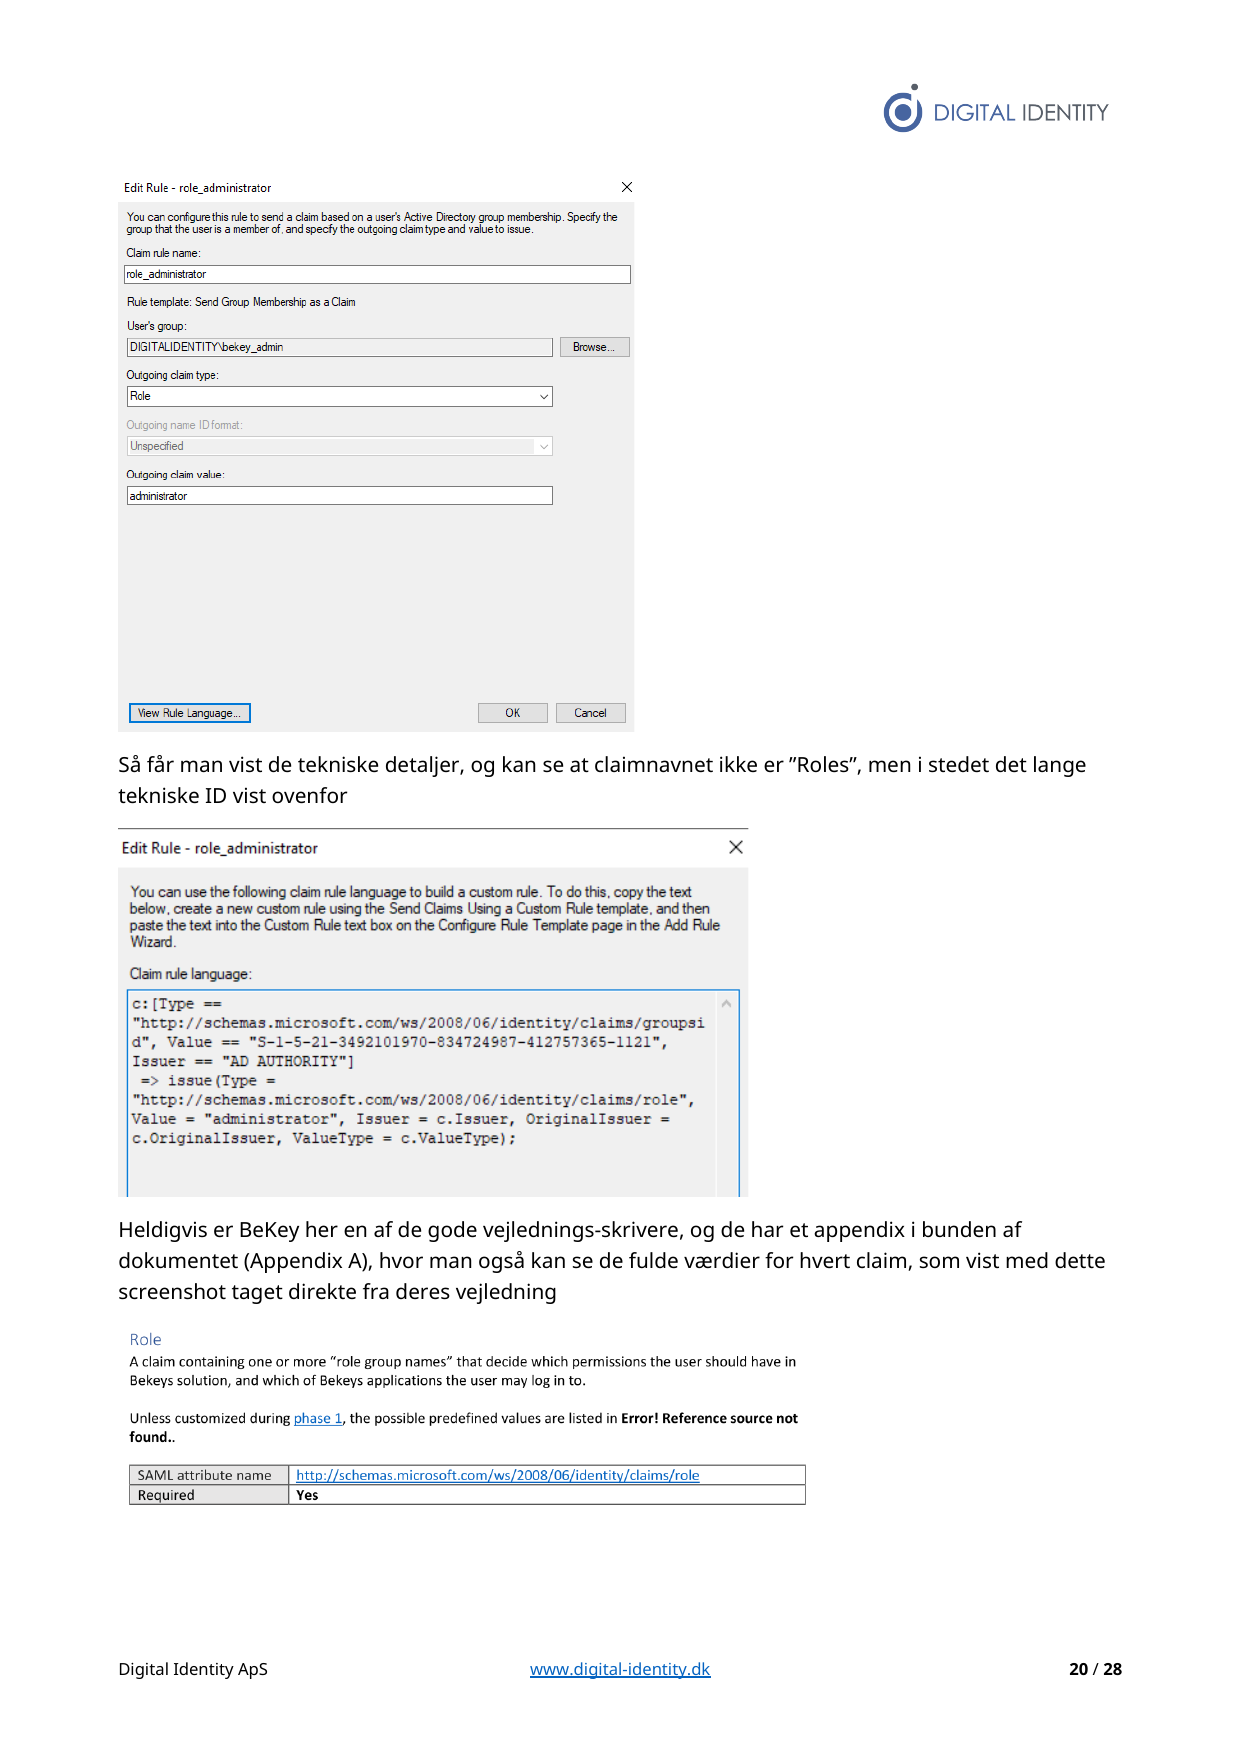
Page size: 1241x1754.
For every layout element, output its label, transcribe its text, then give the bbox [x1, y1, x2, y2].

picture [118, 828, 749, 1197]
text Så får man vist de tekniske detaljer, og kan se at claimnavnet ikke er ”Roles”, men i stedet det lange tekniske ID vist ovenfor [118, 751, 1122, 810]
picture [118, 1324, 823, 1516]
picture [118, 177, 635, 732]
picture [864, 73, 1123, 145]
text Heldigvis er BeKey her en af de gode vejlednings-skrivere, og de har et appendix i bunden af dokumentet (Appendix A), hvor man også kan se de fulde værdier for hvert claim, som vist med dette screenshot taget direkte fra deres vejledning [118, 1216, 1122, 1305]
